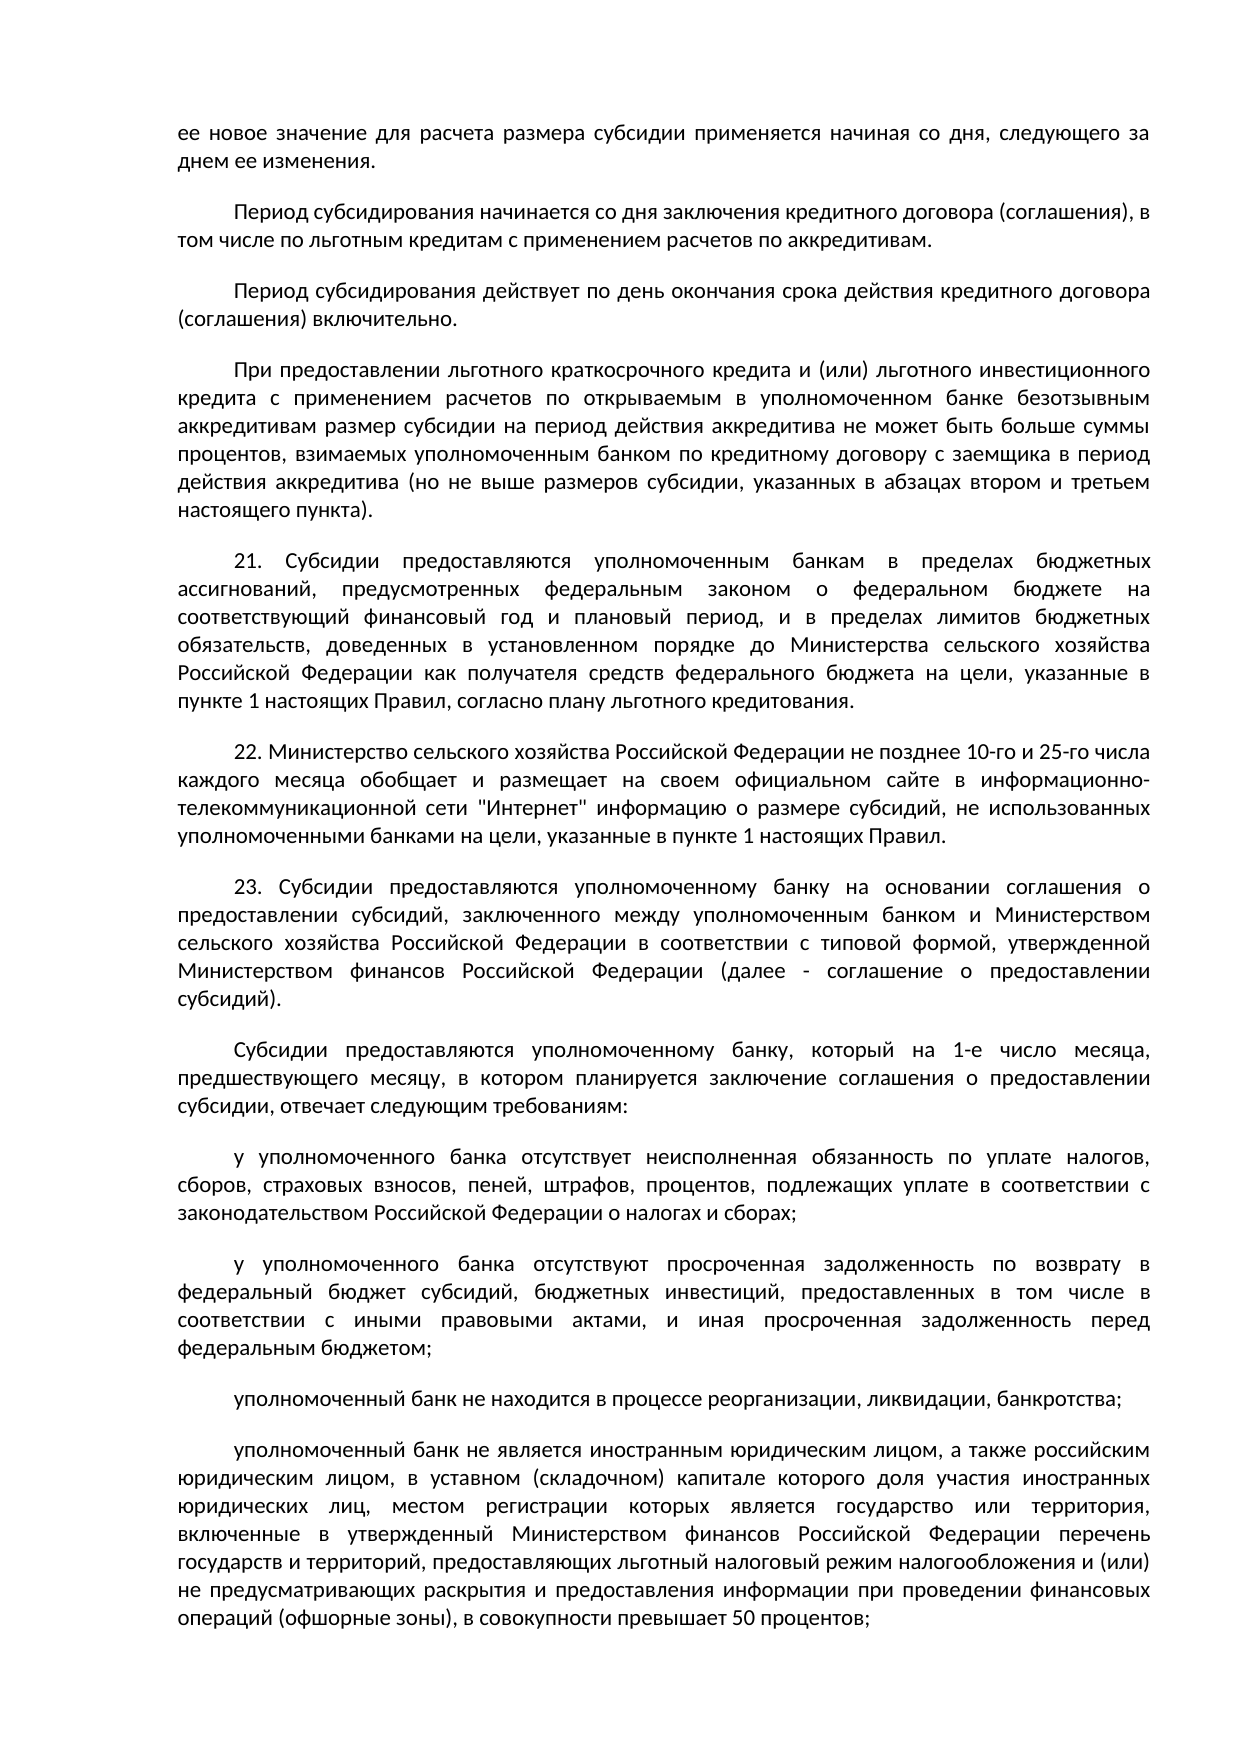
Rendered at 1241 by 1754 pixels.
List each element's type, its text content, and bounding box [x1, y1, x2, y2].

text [177, 118, 1152, 174]
text Период субсидирования начинается со дня заключения кредитного договора (соглашения), в том числе по льготным кредитам с применением расчетов по аккредитивам. [177, 197, 1152, 253]
text уполномоченный банк не находится в процессе реорганизации, ликвидации, банкротства; [177, 1384, 1152, 1412]
text 21. Субсидии предоставляются уполномоченным банкам в пределах бюджетных ассигнований, предусмотренных федеральным законом о федеральном бюджете на соответствующий финансовый год и плановый период, и в пределах лимитов бюджетных обязательств, доведенных в установленном порядке до Министерства сельского хозяйства Российской Федерации как получателя средств федерального бюджета на цели, указанные в пункте 1 настоящих Правил, согласно плану льготного кредитования. [177, 546, 1152, 714]
text Субсидии предоставляются уполномоченному банку, который на 1-е число месяца, предшествующего месяцу, в котором планируется заключение соглашения о предоставлении субсидии, отвечает следующим требованиям: [177, 1035, 1152, 1119]
text Период субсидирования действует по день окончания срока действия кредитного договора (соглашения) включительно. [177, 276, 1152, 332]
text 22. Министерство сельского хозяйства Российской Федерации не позднее 10-го и 25-го числа каждого месяца обобщает и размещает на своем официальном сайте в информационно-телекоммуникационной сети "Интернет" информацию о размере субсидий, не использованных уполномоченными банками на цели, указанные в пункте 1 настоящих Правил. [177, 737, 1152, 849]
text 23. Субсидии предоставляются уполномоченному банку на основании соглашения о предоставлении субсидий, заключенного между уполномоченным банком и Министерством сельского хозяйства Российской Федерации в соответствии с типовой формой, утвержденной Министерством финансов Российской Федерации (далее - соглашение о предоставлении субсидий). [177, 872, 1152, 1012]
text у уполномоченного банка отсутствует неисполненная обязанность по уплате налогов, сборов, страховых взносов, пеней, штрафов, процентов, подлежащих уплате в соответствии с законодательством Российской Федерации о налогах и сборах; [177, 1142, 1152, 1226]
text При предоставлении льготного краткосрочного кредита и (или) льготного инвестиционного кредита с применением расчетов по открываемым в уполномоченном банке безотзывным аккредитивам размер субсидии на период действия аккредитива не может быть больше суммы процентов, взимаемых уполномоченным банком по кредитному договору с заемщика в период действия аккредитива (но не выше размеров субсидии, указанных в абзацах втором и третьем настоящего пункта). [177, 355, 1152, 523]
text уполномоченный банк не является иностранным юридическим лицом, а также российским юридическим лицом, в уставном (складочном) капитале которого доля участия иностранных юридических лиц, местом регистрации которых является государство или территория, включенные в утвержденный Министерством финансов Российской Федерации перечень государств и территорий, предоставляющих льготный налоговый режим налогообложения и (или) не предусматривающих раскрытия и предоставления информации при проведении финансовых операций (офшорные зоны), в совокупности превышает 50 процентов; [177, 1435, 1152, 1631]
text у уполномоченного банка отсутствуют просроченная задолженность по возврату в федеральный бюджет субсидий, бюджетных инвестиций, предоставленных в том числе в соответствии с иными правовыми актами, и иная просроченная задолженность перед федеральным бюджетом; [177, 1249, 1152, 1361]
